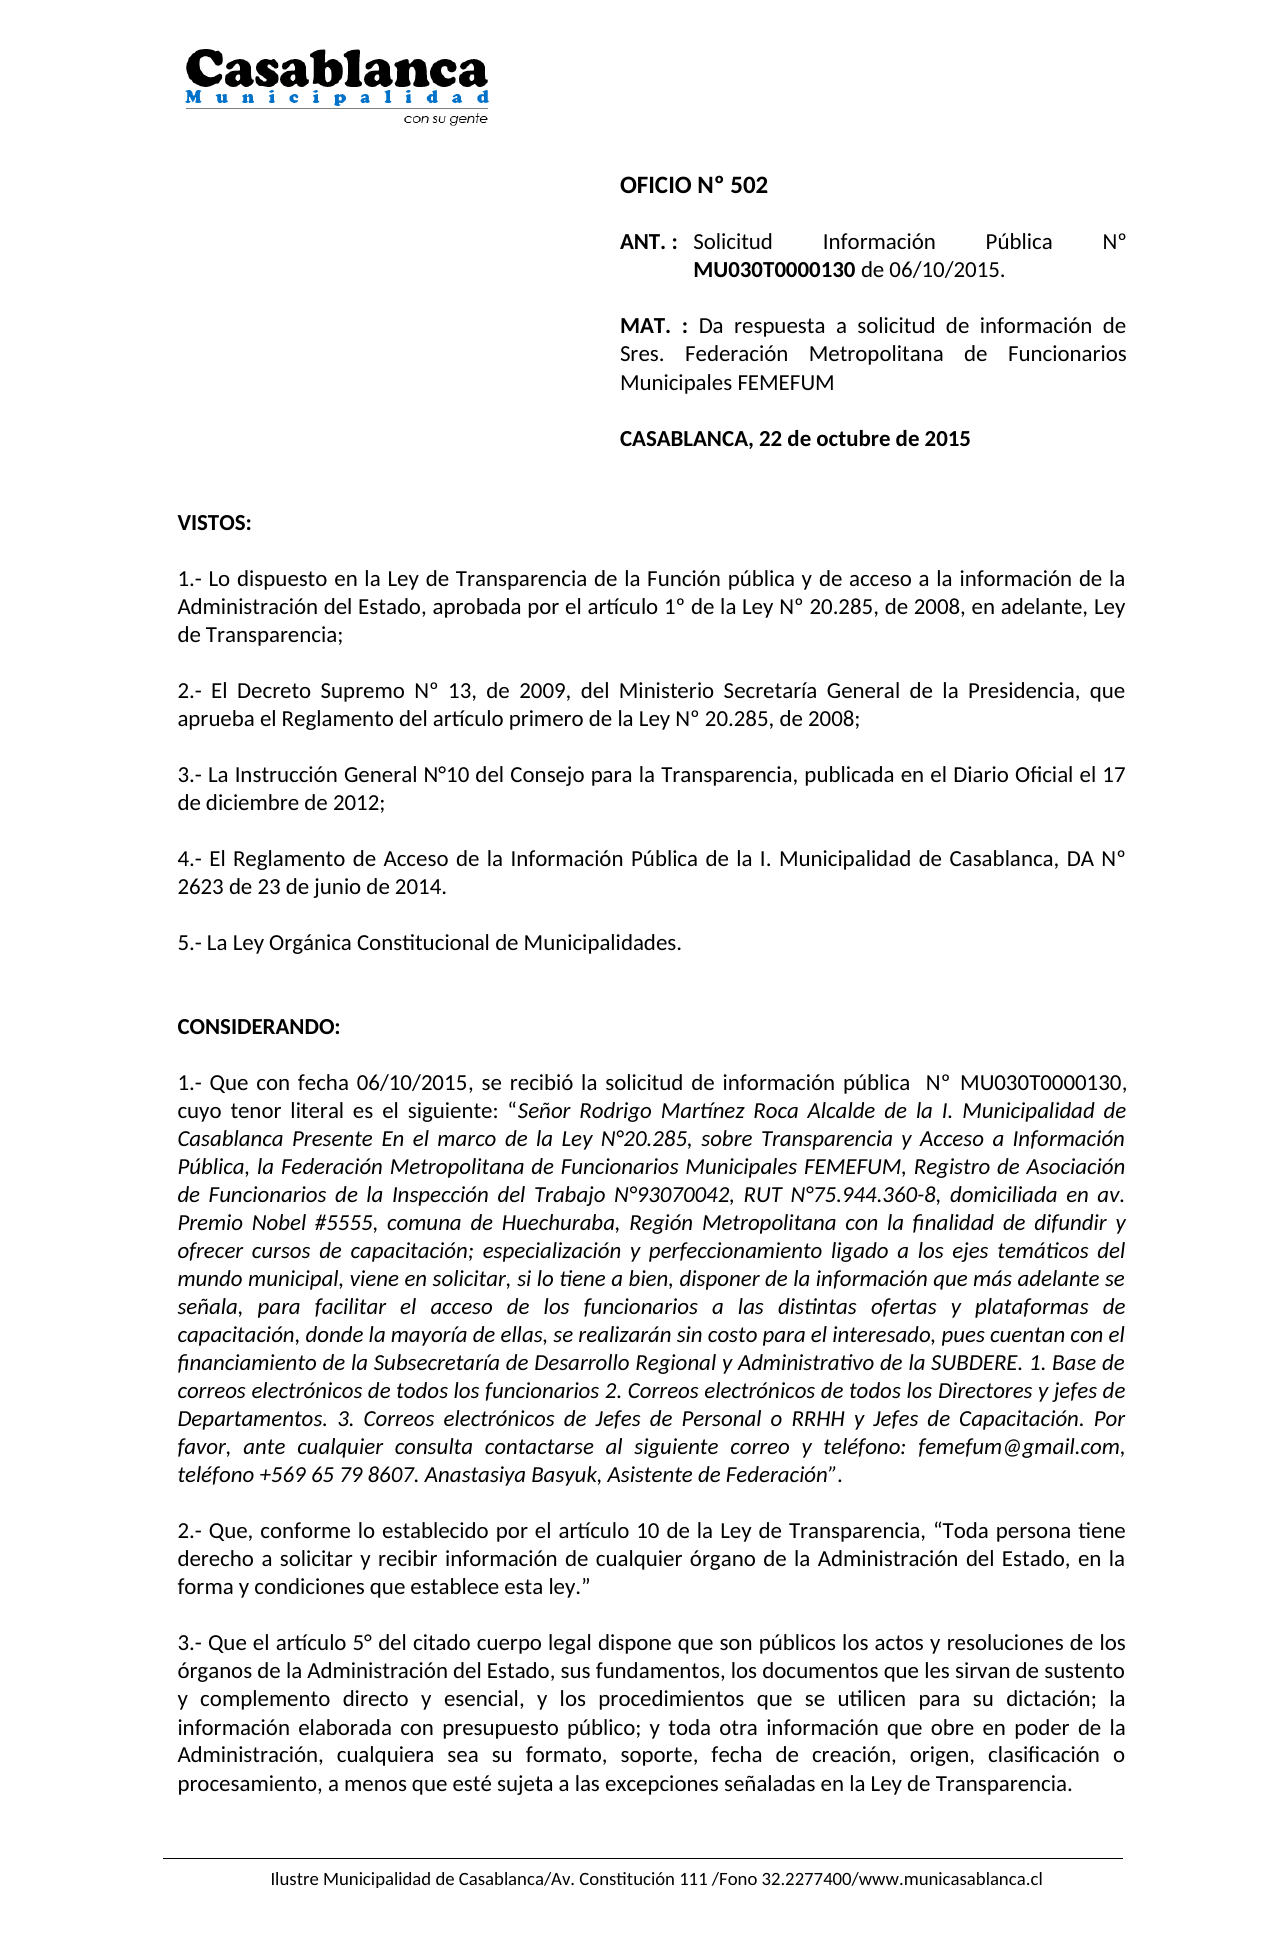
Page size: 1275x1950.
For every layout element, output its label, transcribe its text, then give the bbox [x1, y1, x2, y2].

picture [177, 28, 493, 126]
text 5.- La Ley Orgánica Constitucional de Municipalidades. [177, 928, 1127, 956]
text 1.- Que con fecha 06/10/2015, se recibió la solicitud de información pública Nº MU030T0000130, cuyo tenor literal es el siguiente: “Señor Rodrigo Martínez Roca Alcalde de la I. Municipalidad de Casablanca Presente En el marco de la Ley N°20.285, sobre Transparencia y Acceso a Información Pública, la Federación Metropolitana de Funcionarios Municipales FEMEFUM, Registro de Asociación de Funcionarios de la Inspección del Trabajo N°93070042, RUT N°75.944.360-8, domiciliada en av. Premio Nobel #5555, comuna de Huechuraba, Región Metropolitana con la finalidad de difundir y ofrecer cursos de capacitación; especialización y perfeccionamiento ligado a los ejes temáticos del mundo municipal, viene en solicitar, si lo tiene a bien, disponer de la información que más adelante se señala, para facilitar el acceso de los funcionarios a las distintas ofertas y plataformas de capacitación, donde la mayoría de ellas, se realizarán sin costo para el interesado, pues cuentan con el financiamiento de la Subsecretaría de Desarrollo Regional y Administrativo de la SUBDERE. 1. Base de correos electrónicos de todos los funcionarios 2. Correos electrónicos de todos los Directores y jefes de Departamentos. 3. Correos electrónicos de Jefes de Personal o RRHH y Jefes de Capacitación. Por favor, ante cualquier consulta contactarse al siguiente correo y teléfono: femefum@gmail.com, teléfono +569 65 79 8607. Anastasiya Basyuk, Asistente de Federación”. [177, 1068, 1127, 1488]
text VISTOS: [177, 508, 1127, 536]
text 3.- La Instrucción General N°10 del Consejo para la Transparencia, publicada en el Diario Oficial el 17 de diciembre de 2012; [177, 760, 1127, 816]
text OFICIO Nº 502 [546, 169, 1127, 199]
text 2.- Que, conforme lo establecido por el artículo 10 de la Ley de Transparencia, “Toda persona tiene derecho a solicitar y recibir información de cualquier órgano de la Administración del Estado, en la forma y condiciones que establece esta ley.” [177, 1516, 1127, 1601]
text 3.- Que el artículo 5° del citado cuerpo legal dispone que son públicos los actos y resoluciones de los órganos de la Administración del Estado, sus fundamentos, los documentos que les sirvan de sustento y complemento directo y esencial, y los procedimientos que se utilicen para su dictación; la información elaborada con presupuesto público; y toda otra información que obre en poder de la Administración, cualquiera sea su formato, soporte, fecha de creación, origen, clasificación o procesamiento, a menos que esté sujeta a las excepciones señaladas en la Ley de Transparencia. [177, 1628, 1127, 1797]
text CASABLANCA, 22 de octubre de 2015 [98, 424, 1127, 452]
text CONSIDERANDO: [177, 1012, 1127, 1040]
text 1.- Lo dispuesto en la Ley de Transparencia de la Función pública y de acceso a la información de la Administración del Estado, aprobada por el artículo 1º de la Ley Nº 20.285, de 2008, en adelante, Ley de Transparencia; [177, 564, 1127, 648]
text ANT. : Solicitud Información Pública Nº MU030T0000130 de 06/10/2015. [620, 227, 1127, 283]
text 4.- El Reglamento de Acceso de la Información Pública de la I. Municipalidad de Casablanca, DA Nº 2623 de 23 de junio de 2014. [177, 844, 1127, 900]
text MAT. : Da respuesta a solicitud de información de Sres. Federación Metropolitana de Funcionarios Municipales FEMEFUM [620, 312, 1127, 396]
text 2.- El Decreto Supremo Nº 13, de 2009, del Ministerio Secretaría General de la Presidencia, que aprueba el Reglamento del artículo primero de la Ley Nº 20.285, de 2008; [177, 676, 1127, 732]
